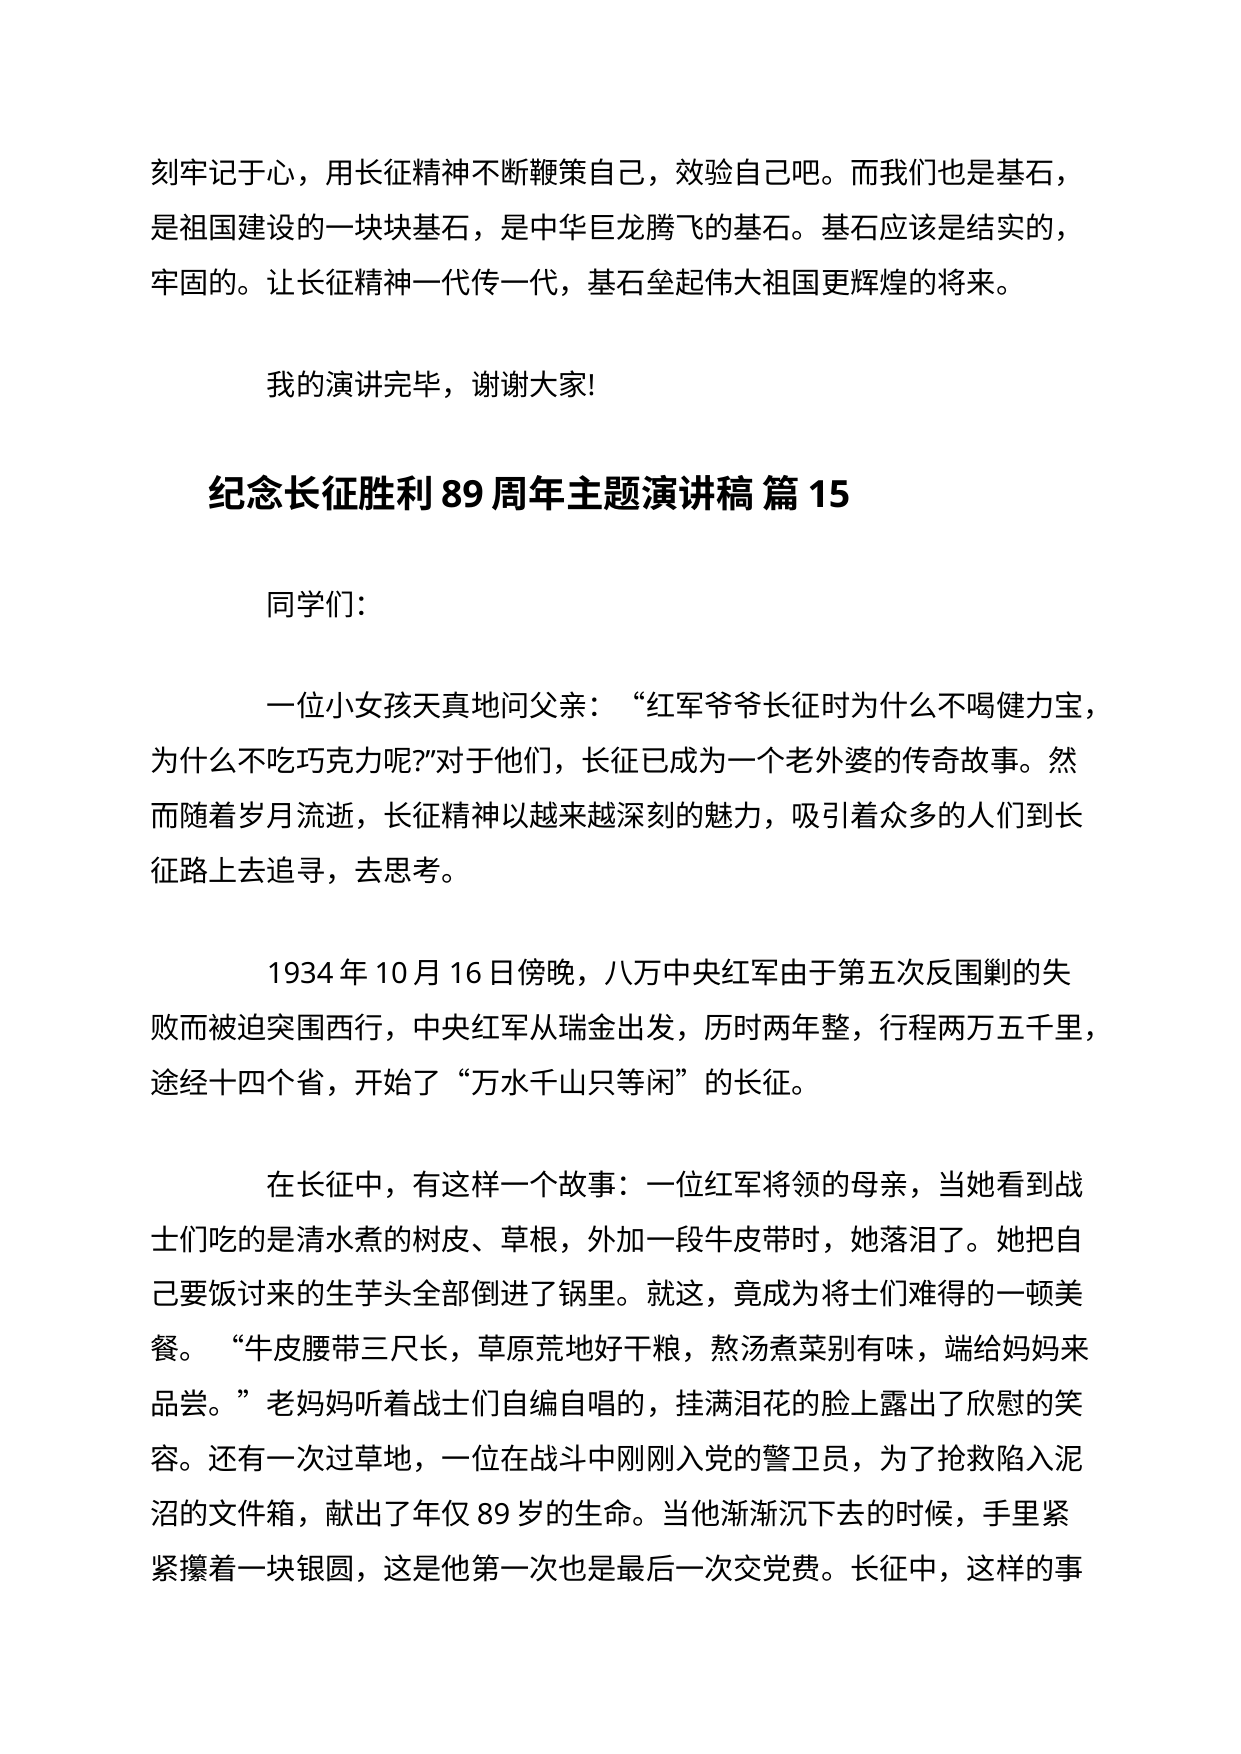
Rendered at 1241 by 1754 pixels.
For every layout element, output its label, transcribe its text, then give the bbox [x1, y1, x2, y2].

text 同学们： [150, 581, 1090, 623]
text 我的演讲完毕，谢谢大家! [150, 362, 1090, 404]
text 一位小女孩天真地问父亲：“红军爷爷长征时为什么不喝健力宝，为什么不吃巧克力呢?”对于他们，长征已成为一个老外婆的传奇故事。然而随着岁月流逝，长征精神以越来越深刻的魅力，吸引着众多的人们到长征路上去追寻，去思考。 [150, 683, 1090, 890]
text 纪念长征胜利89周年主题演讲稿 篇15 [150, 463, 1090, 518]
text 1934年10月16日傍晚，八万中央红军由于第五次反围剿的失败而被迫突围西行，中央红军从瑞金出发，历时两年整，行程两万五千里，途经十四个省，开始了“万水千山只等闲”的长征。 [150, 949, 1090, 1102]
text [150, 1161, 1090, 1588]
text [150, 150, 1090, 302]
